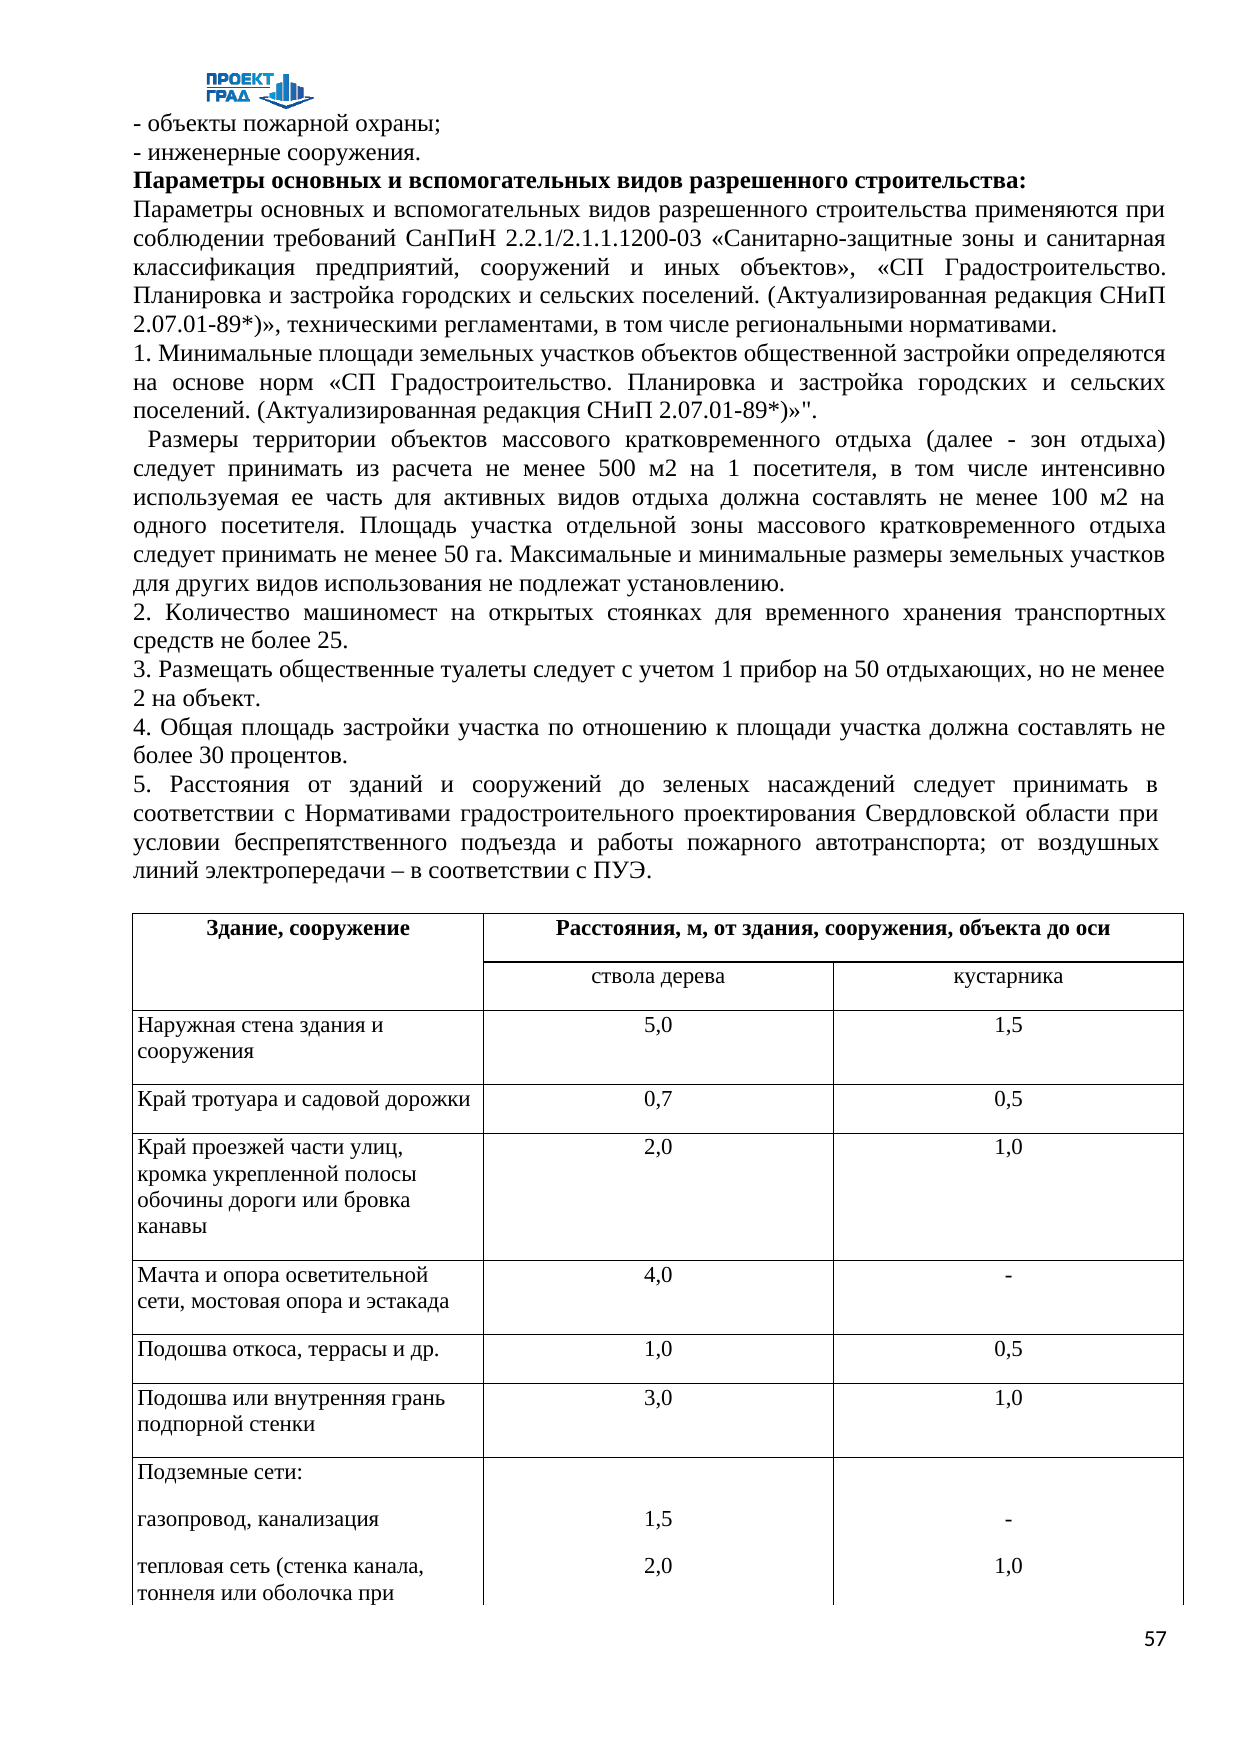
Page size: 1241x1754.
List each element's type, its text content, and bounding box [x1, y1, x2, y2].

text 5. Расстояния от зданий и сооружений до зеленых насаждений следует принимать в соответствии с Нормативами градостроительного проектирования Свердловской области при условии беспрепятственного подъезда и работы пожарного автотранспорта; от воздушных линий электропередачи – в соответствии с ПУЭ. [133, 769, 1159, 884]
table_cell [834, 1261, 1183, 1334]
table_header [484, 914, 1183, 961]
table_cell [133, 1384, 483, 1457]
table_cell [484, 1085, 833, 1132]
text 3. Размещать общественные туалеты следует с учетом 1 прибор на 50 отдыхающих, но не менее 2 на объект. [133, 654, 1167, 712]
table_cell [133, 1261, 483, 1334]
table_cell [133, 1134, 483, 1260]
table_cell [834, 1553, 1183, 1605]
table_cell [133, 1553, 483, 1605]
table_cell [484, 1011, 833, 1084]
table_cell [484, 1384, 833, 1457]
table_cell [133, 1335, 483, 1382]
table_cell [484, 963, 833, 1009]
text - объекты пожарной охраны; [133, 108, 1167, 137]
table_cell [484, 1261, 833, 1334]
text Размеры территории объектов массового кратковременного отдыха (далее - зон отдыха) следует принимать из расчета не менее 500 м2 на 1 посетителя, в том числе интенсивно используемая ее часть для активных видов отдыха должна составлять не менее 100 м2 на одного посетителя. Площадь участка отдельной зоны массового кратковременного отдыха следует принимать не менее 50 га. Максимальные и минимальные размеры земельных участков для других видов использования не подлежат установлению. [133, 424, 1167, 597]
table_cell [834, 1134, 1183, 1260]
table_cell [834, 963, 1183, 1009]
text Параметры основных и вспомогательных видов разрешенного строительства: [133, 166, 1167, 194]
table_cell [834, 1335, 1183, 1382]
picture [206, 73, 315, 109]
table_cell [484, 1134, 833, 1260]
text - инженерные сооружения. [133, 137, 1167, 166]
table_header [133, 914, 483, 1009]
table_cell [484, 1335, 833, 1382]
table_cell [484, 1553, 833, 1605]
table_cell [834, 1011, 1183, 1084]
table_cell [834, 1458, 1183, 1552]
text Параметры основных и вспомогательных видов разрешенного строительства применяются при соблюдении требований СанПиН 2.2.1/2.1.1.1200-03 «Санитарно-защитные зоны и санитарная классификация предприятий, сооружений и иных объектов», «СП Градостроительство. Планировка и застройка городских и сельских поселений. (Актуализированная редакция СНиП 2.07.01-89*)», техническими регламентами, в том числе региональными нормативами. [133, 194, 1167, 338]
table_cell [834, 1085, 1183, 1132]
text 2. Количество машиномест на открытых стоянках для временного хранения транспортных средств не более 25. [133, 597, 1167, 654]
text 4. Общая площадь застройки участка по отношению к площади участка должна составлять не более 30 процентов. [133, 712, 1167, 769]
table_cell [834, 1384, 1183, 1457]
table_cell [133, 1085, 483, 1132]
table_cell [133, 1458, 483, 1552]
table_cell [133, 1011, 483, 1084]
text 1. Минимальные площади земельных участков объектов общественной застройки определяются на основе норм «СП Градостроительство. Планировка и застройка городских и сельских поселений. (Актуализированная редакция СНиП 2.07.01-89*)»". [133, 338, 1167, 424]
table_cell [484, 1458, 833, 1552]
